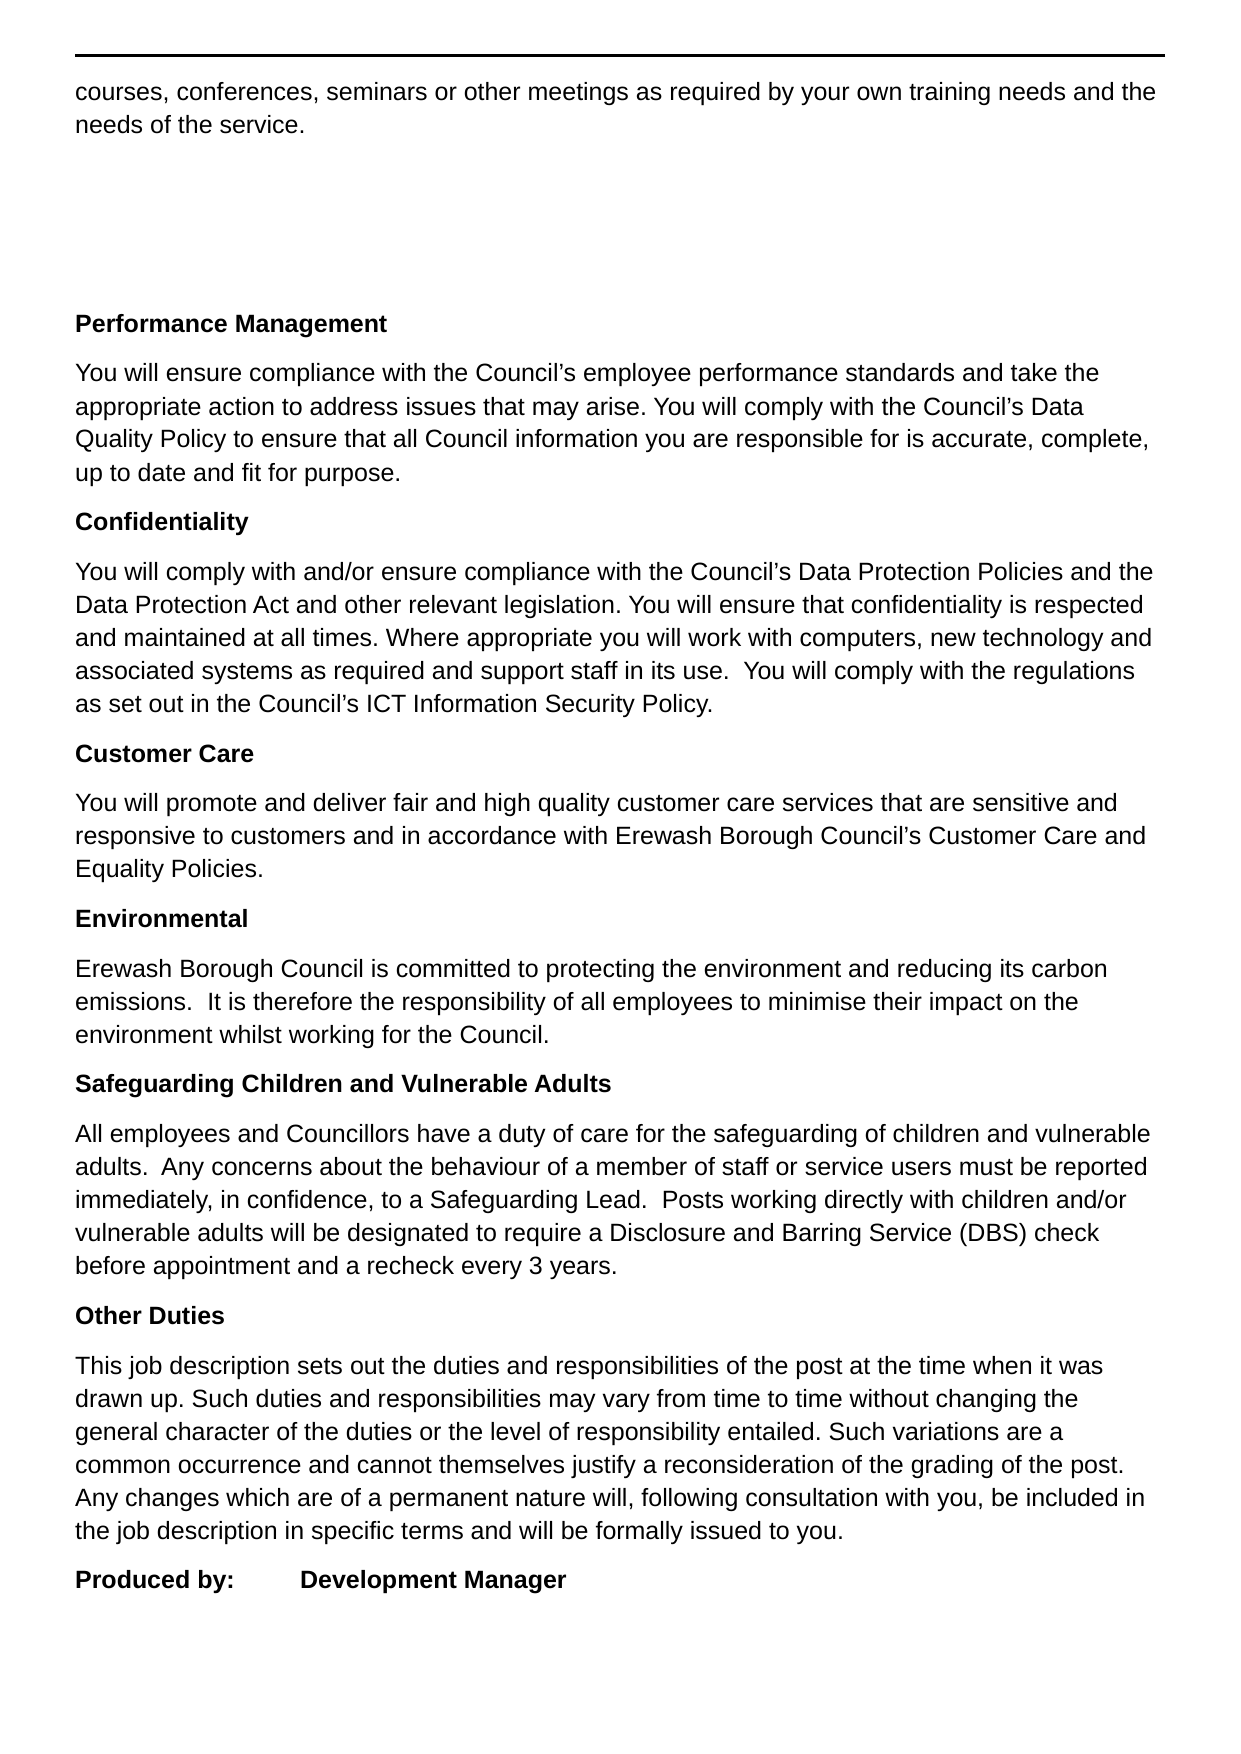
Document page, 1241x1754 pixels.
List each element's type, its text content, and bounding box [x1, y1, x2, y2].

text This job description sets out the duties and responsibilities of the post at the time when it was drawn up. Such duties and responsibilities may vary from time to time without changing the general character of the duties or the level of responsibility entailed. Such variations are a common occurrence and cannot themselves justify a reconsideration of the grading of the post. Any changes which are of a permanent nature will, following consultation with you, be included in the job description in specific terms and will be formally issued to you. [75, 1351, 1165, 1544]
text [75, 77, 1165, 139]
text Confidentiality [75, 507, 1165, 536]
text All employees and Councillors have a duty of care for the safeguarding of children and vulnerable adults. Any concerns about the behaviour of a member of staff or service users must be reported immediately, in confidence, to a Safeguarding Lead. Posts working directly with children and/or vulnerable adults will be designated to require a Disclosure and Barring Service (DBS) check before appointment and a recheck every 3 years. [75, 1119, 1165, 1280]
text Safeguarding Children and Vulnerable Adults [75, 1069, 1165, 1098]
text Performance Management [75, 309, 1165, 337]
text Erewash Borough Council is committed to protecting the environment and reducing its carbon emissions. It is therefore the responsibility of all employees to minimise their impact on the environment whilst working for the Council. [75, 954, 1165, 1048]
text You will ensure compliance with the Council’s employee performance standards and take the appropriate action to address issues that may arise. You will comply with the Council’s Data Quality Policy to ensure that all Council information you are responsible for is accurate, complete, up to date and fit for purpose. [75, 358, 1165, 486]
text You will promote and deliver fair and high quality customer care services that are sensitive and responsive to customers and in accordance with Erewash Borough Council’s Customer Care and Equality Policies. [75, 788, 1165, 883]
text Other Duties [75, 1301, 1165, 1330]
text Environmental [75, 904, 1165, 933]
text Customer Care [75, 739, 1165, 767]
text You will comply with and/or ensure compliance with the Council’s Data Protection Policies and the Data Protection Act and other relevant legislation. You will ensure that confidentiality is respected and maintained at all times. Where appropriate you will work with computers, new technology and associated systems as required and support staff in its use. You will comply with the regulations as set out in the Council’s ICT Information Security Policy. [75, 557, 1165, 718]
text Produced by: Development Manager [75, 1565, 1165, 1594]
